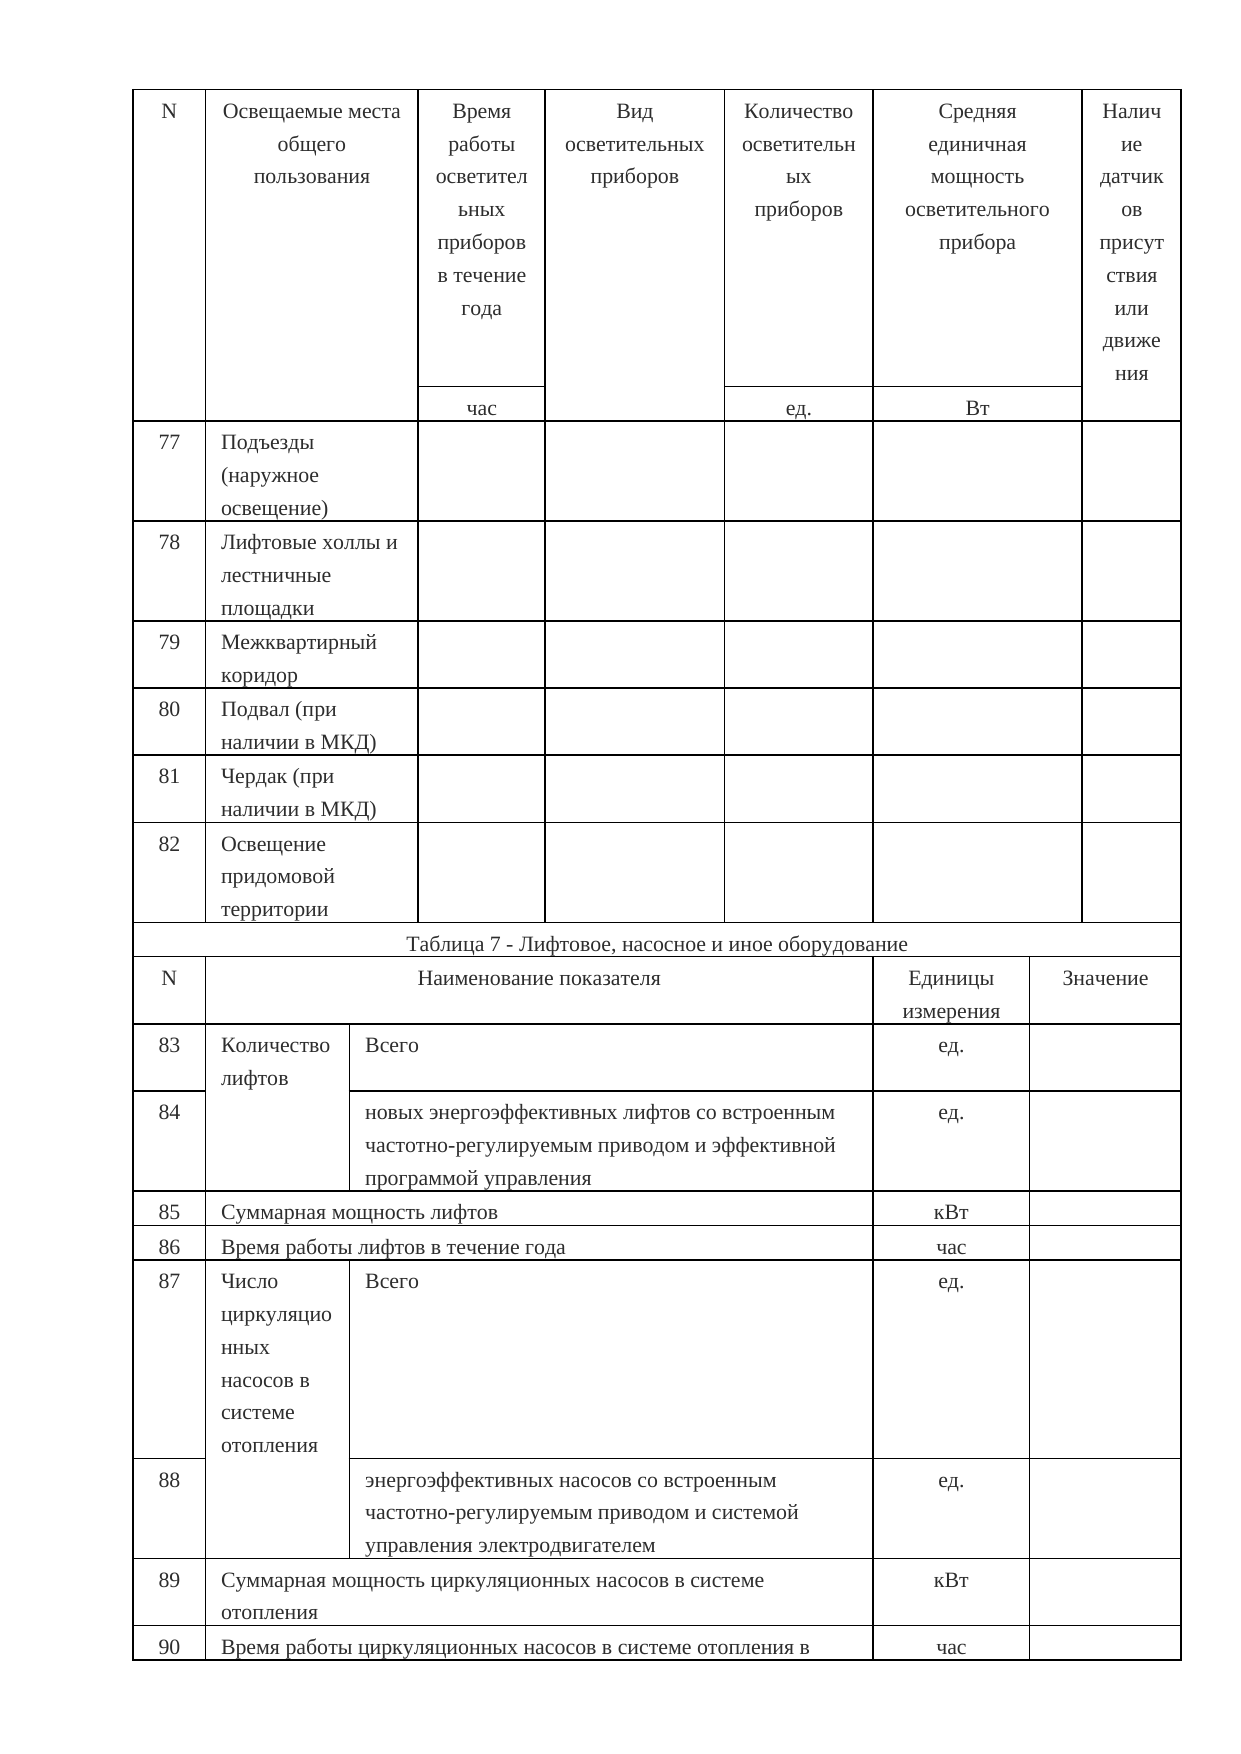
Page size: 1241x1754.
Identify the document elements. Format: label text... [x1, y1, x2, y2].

table_cell [1083, 522, 1180, 620]
table_cell новых энергоэффективных лифтов со встроенным частотно-регулируемым приводом и эффективной программой управления [350, 1092, 872, 1190]
table_cell ед. [874, 1025, 1029, 1090]
table_cell [1083, 422, 1180, 520]
table_cell [1083, 622, 1180, 687]
table_cell N [134, 90, 205, 386]
table_cell 85 [134, 1192, 205, 1224]
table_cell 78 [134, 522, 205, 620]
table_cell 89 [134, 1559, 205, 1624]
table_cell [1083, 689, 1180, 754]
table_cell [206, 1090, 349, 1190]
table_cell 81 [134, 756, 205, 821]
table_cell [206, 386, 417, 420]
table_cell 77 [134, 422, 205, 520]
table_cell 88 [134, 1459, 205, 1557]
table_cell Количество осветительных приборов [725, 90, 872, 386]
table_cell N [134, 957, 205, 1023]
table_cell [546, 522, 724, 620]
table_cell [874, 422, 1081, 520]
table_cell [1083, 823, 1180, 921]
table_cell [725, 756, 872, 821]
table_cell [546, 386, 724, 420]
table_cell Лифтовые холлы и лестничные площадки [206, 522, 417, 620]
table_cell Число циркуляционных насосов в системе отопления [206, 1261, 349, 1457]
table_cell [1030, 1559, 1180, 1624]
table_cell [1030, 1459, 1180, 1557]
table_cell [725, 689, 872, 754]
table_cell ед. [874, 1459, 1029, 1557]
table_cell час [874, 1626, 1029, 1659]
table_cell 79 [134, 622, 205, 687]
table_cell [546, 756, 724, 821]
table_cell Таблица 7 - Лифтовое, насосное и иное оборудование [134, 923, 1180, 956]
table_cell Чердак (при наличии в МКД) [206, 756, 417, 821]
table_cell 90 [134, 1626, 205, 1659]
table_cell Всего [350, 1025, 872, 1090]
table_cell [874, 522, 1081, 620]
table_cell кВт [874, 1559, 1029, 1624]
table_cell Вт [874, 387, 1081, 420]
table_cell [134, 386, 205, 420]
table_cell ед. [874, 1092, 1029, 1190]
table_cell Единицы измерения [874, 957, 1029, 1023]
table_cell Суммарная мощность циркуляционных насосов в системе отопления [206, 1559, 872, 1624]
table_cell кВт [874, 1192, 1029, 1224]
table_cell [1030, 1025, 1180, 1090]
table_cell [874, 756, 1081, 821]
table_cell час [874, 1226, 1029, 1259]
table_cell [206, 1626, 872, 1659]
table_cell [419, 823, 544, 921]
table_cell 80 [134, 689, 205, 754]
table_cell [874, 622, 1081, 687]
table_cell [1030, 1626, 1180, 1659]
table_cell 82 [134, 823, 205, 921]
table_cell [419, 422, 544, 520]
table_cell Значение [1030, 957, 1180, 1023]
table_cell [1083, 756, 1180, 821]
table_cell Время работы осветительных приборов в течение года [419, 90, 544, 386]
table_cell ед. [725, 387, 872, 420]
table_cell [546, 823, 724, 921]
table_cell Освещение придомовой территории [206, 823, 417, 921]
table_cell [546, 422, 724, 520]
table_cell 86 [134, 1226, 205, 1259]
table_cell Средняя единичная мощность осветительного прибора [874, 90, 1081, 386]
table_cell [1083, 386, 1180, 420]
table_cell [725, 622, 872, 687]
table_cell [874, 689, 1081, 754]
table_cell Подвал (при наличии в МКД) [206, 689, 417, 754]
table_cell Суммарная мощность лифтов [206, 1192, 872, 1224]
table_cell [874, 823, 1081, 921]
table_cell ед. [874, 1261, 1029, 1457]
table_cell Количество лифтов [206, 1025, 349, 1090]
table_cell Всего [350, 1261, 872, 1457]
table_cell [419, 689, 544, 754]
table_cell час [419, 387, 544, 420]
table_cell Освещаемые места общего пользования [206, 90, 417, 386]
table_cell [1030, 1092, 1180, 1190]
table_cell [725, 422, 872, 520]
table_cell [1030, 1192, 1180, 1224]
table_cell Время работы лифтов в течение года [206, 1226, 872, 1259]
table_cell 87 [134, 1261, 205, 1457]
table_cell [350, 1459, 872, 1557]
table_cell [546, 689, 724, 754]
table_cell Вид осветительных приборов [546, 90, 724, 386]
table_cell 83 [134, 1025, 205, 1090]
table_cell [419, 522, 544, 620]
table_cell [546, 622, 724, 687]
table_cell [419, 756, 544, 821]
table_cell Межквартирный коридор [206, 622, 417, 687]
table_cell Наименование показателя [206, 957, 872, 1023]
table_cell [206, 1458, 349, 1557]
table_cell [725, 823, 872, 921]
table_cell [1030, 1261, 1180, 1457]
table_cell [1030, 1226, 1180, 1259]
table_cell Подъезды (наружное освещение) [206, 422, 417, 520]
table_cell Наличие датчиков присутствия или движения [1083, 90, 1180, 386]
table_cell [419, 622, 544, 687]
table_cell 84 [134, 1092, 205, 1190]
table_cell [725, 522, 872, 620]
